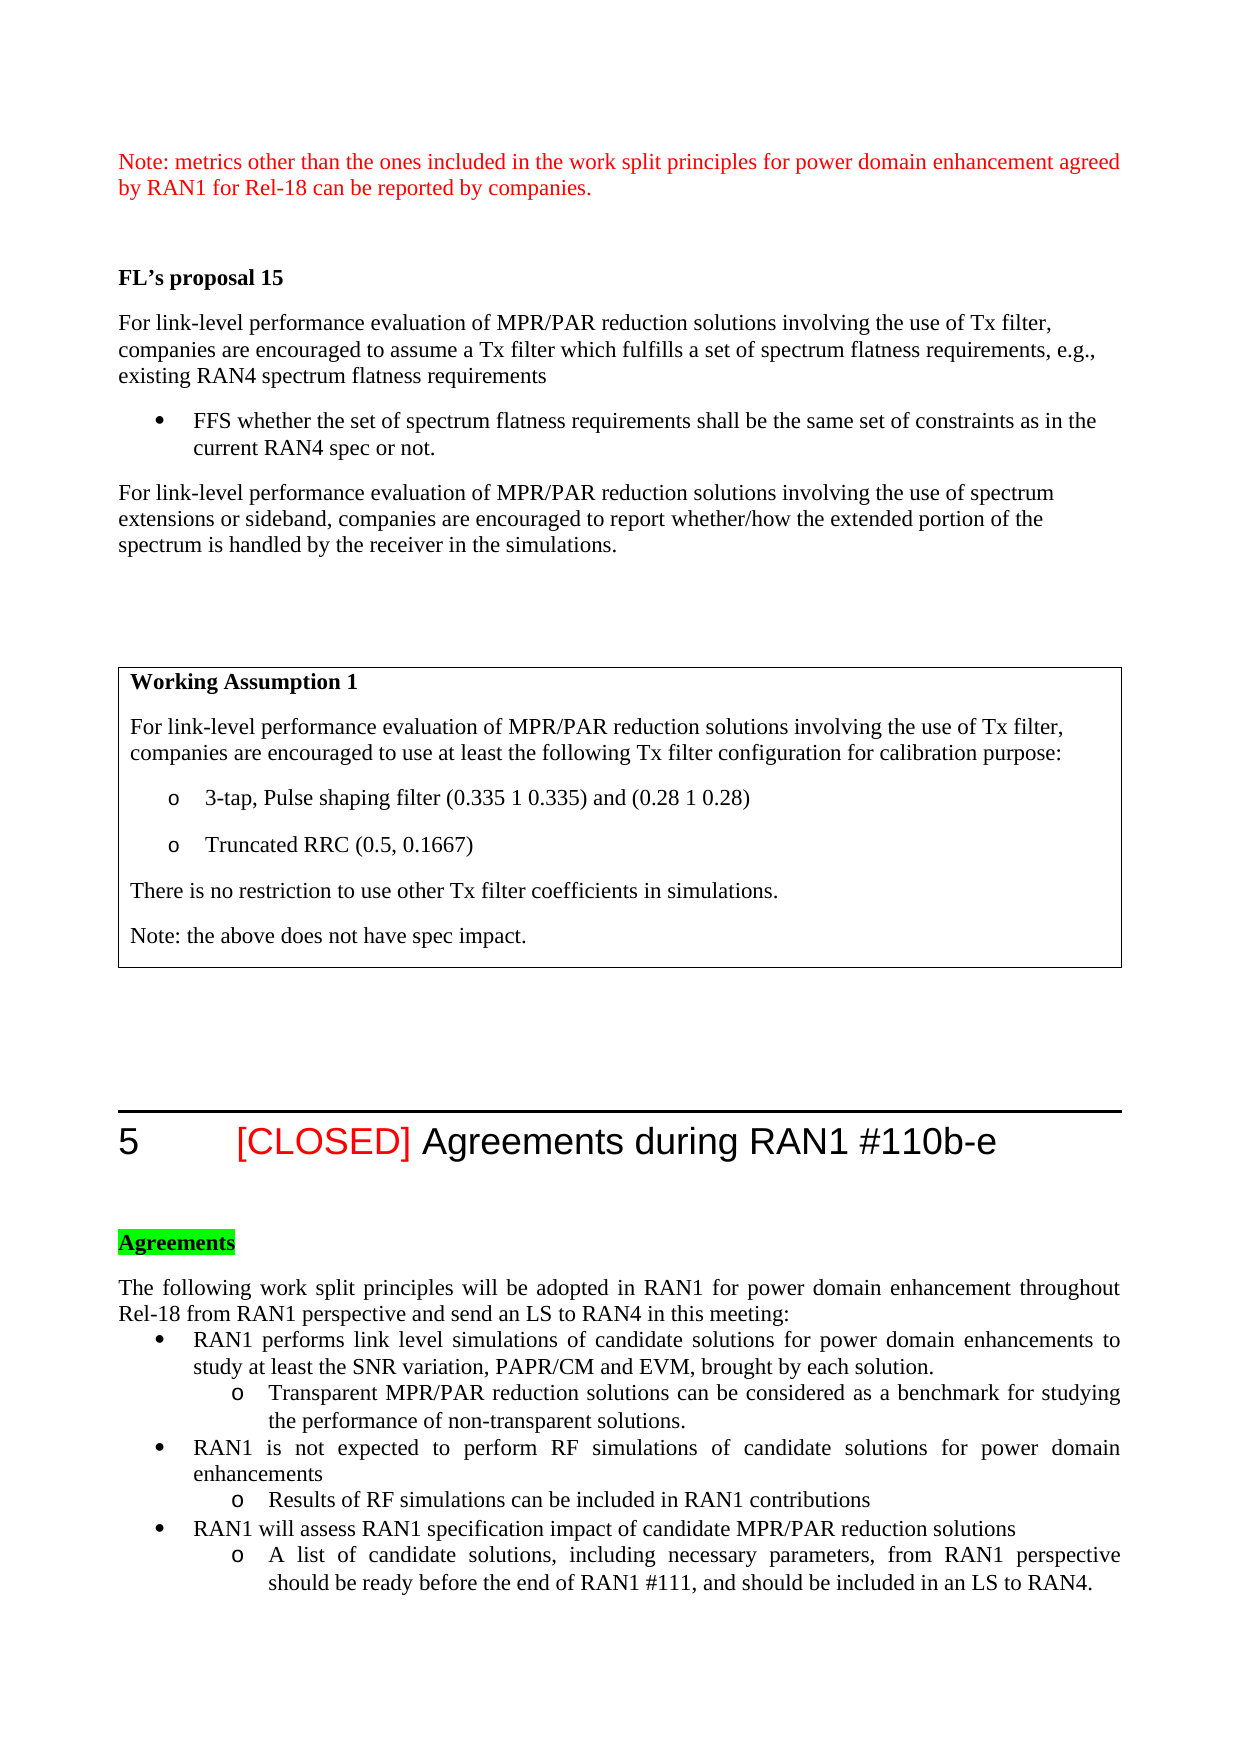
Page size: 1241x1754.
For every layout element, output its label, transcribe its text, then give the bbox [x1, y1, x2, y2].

list RAN1 will assess RAN1 specification impact of candidate MPR/PAR reduction solutions [156, 1514, 1122, 1541]
list RAN1 is not expected to perform RF simulations of candidate solutions for power domain enhancements [156, 1434, 1122, 1486]
table_header Working Assumption 1 For link-level performance evaluation of MPR/PAR reduction solutions involving the use of Tx filter, companies are encouraged to use at least the following Tx filter configuration for calibration purpose: 3-tap, Pulse shaping filter (0.335 1 0.335) and (0.28 1 0.28) Truncated RRC (0.5, 0.1667) There is no restriction to use other Tx filter coefficients in simulations. Note: the above does not have spec impact. [119, 668, 1121, 967]
list Results of RF simulations can be included in RAN1 contributions [231, 1486, 1122, 1514]
list Transparent MPR/PAR reduction solutions can be considered as a benchmark for studying the performance of non-transparent solutions. [231, 1379, 1122, 1434]
text Agreements [118, 1228, 1122, 1255]
text For link-level performance evaluation of MPR/PAR reduction solutions involving the use of Tx filter, companies are encouraged to assume a Tx filter which fulfills a set of spectrum flatness requirements, e.g., existing RAN4 spectrum flatness requirements [118, 309, 1122, 388]
subtitle 5 [CLOSED] Agreements during RAN1 #110b-e [118, 1113, 1122, 1162]
text Note: metrics other than the ones included in the work split principles for power domain enhancement agreed by RAN1 for Rel-18 can be reported by companies. [118, 148, 1122, 200]
list FFS whether the set of spectrum flatness requirements shall be the same set of constraints as in the current RAN4 spec or not. [156, 407, 1122, 460]
text FL’s proposal 15 [118, 264, 1122, 291]
text The following work split principles will be adopted in RAN1 for power domain enhancement throughout Rel-18 from RAN1 perspective and send an LS to RAN4 in this meeting: [118, 1274, 1122, 1326]
list RAN1 performs link level simulations of candidate solutions for power domain enhancements to study at least the SNR variation, PAPR/CM and EVM, brought by each solution. [156, 1326, 1122, 1379]
list A list of candidate solutions, including necessary parameters, from RAN1 perspective should be ready before the end of RAN1 #111, and should be included in an LS to RAN4. [231, 1541, 1122, 1596]
text For link-level performance evaluation of MPR/PAR reduction solutions involving the use of spectrum extensions or sideband, companies are encouraged to report whether/how the extended portion of the spectrum is handled by the receiver in the simulations. [118, 479, 1122, 558]
